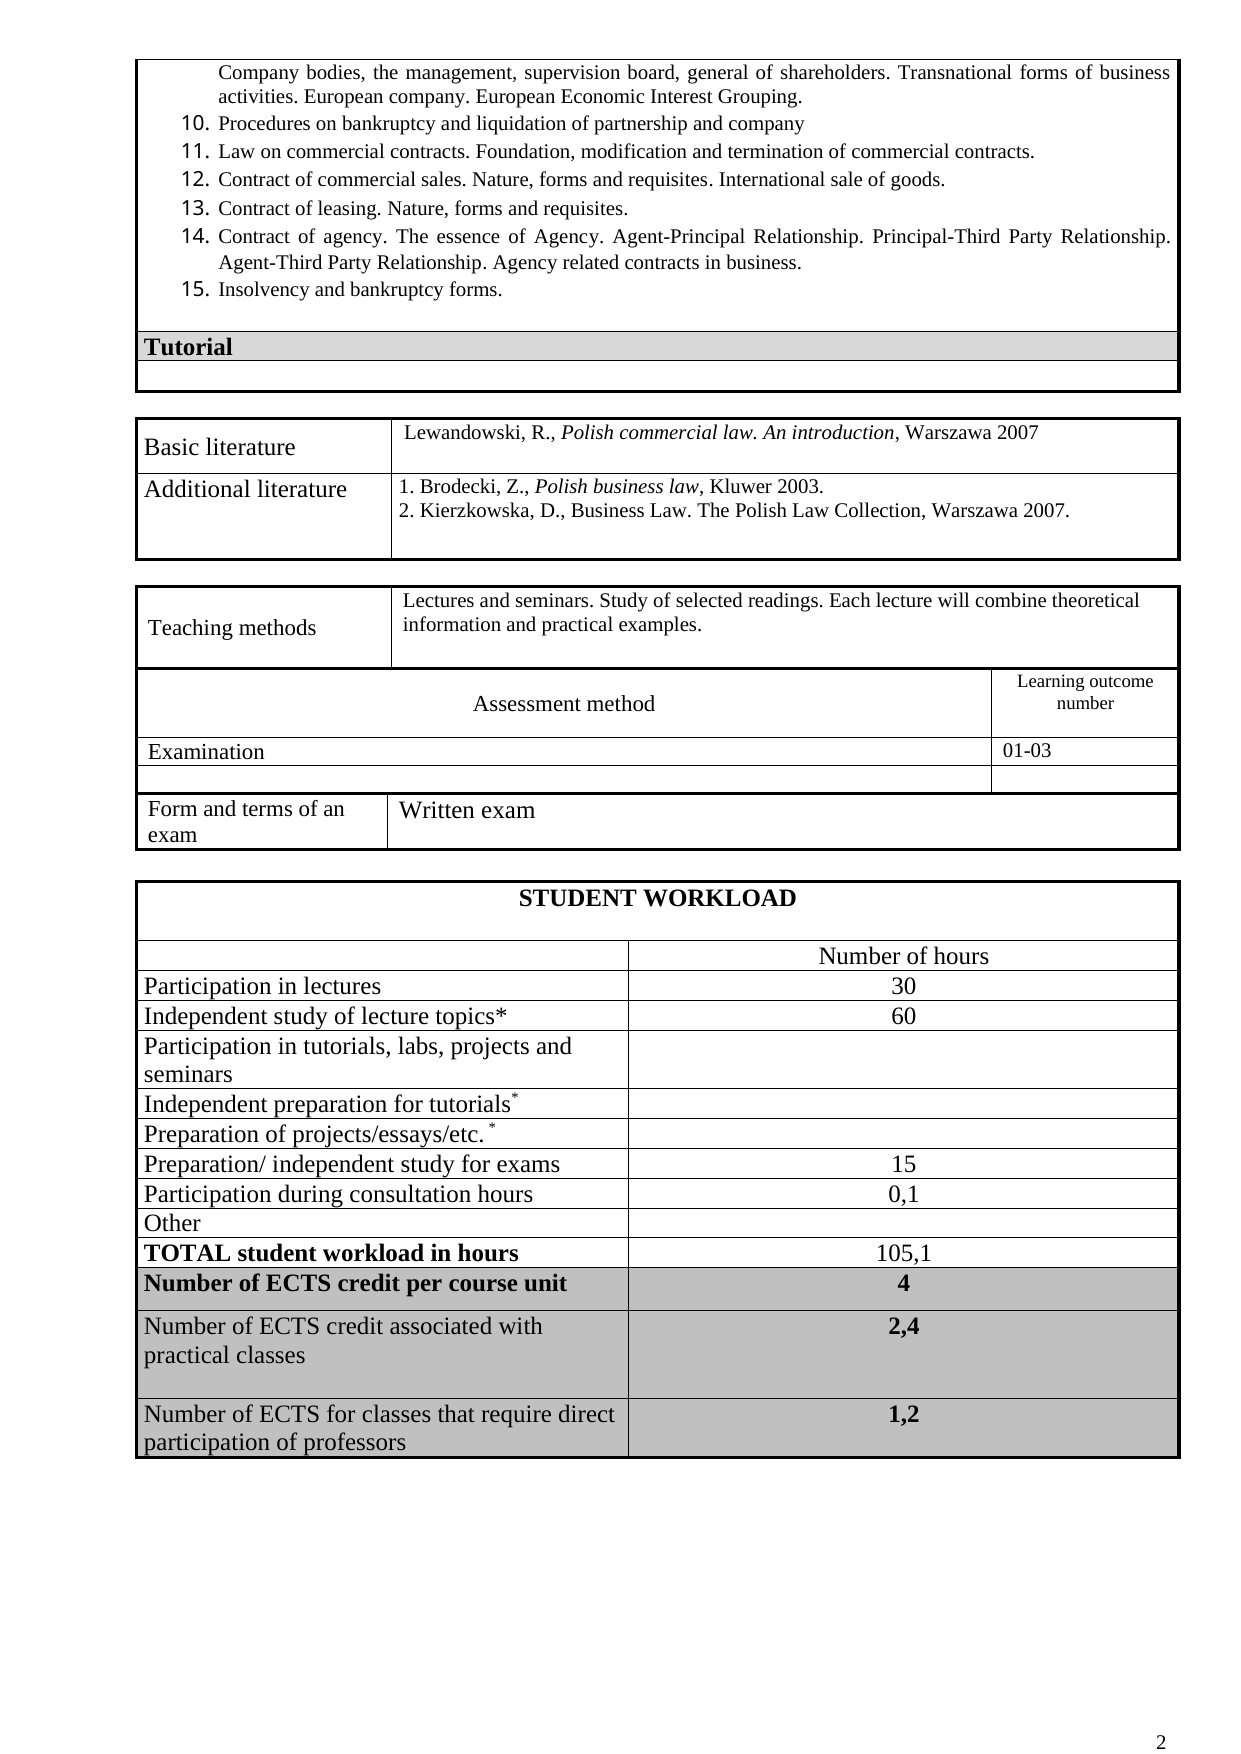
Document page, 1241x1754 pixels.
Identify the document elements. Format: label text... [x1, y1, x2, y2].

table_cell 15 [629, 1149, 1177, 1178]
table_cell [629, 1089, 1177, 1118]
table_header STUDENT WORKLOAD [138, 883, 1177, 940]
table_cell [138, 60, 1177, 331]
table_header Lectures and seminars. Study of selected readings. Each lecture will combine theoretical information and practical examples. [392, 588, 1177, 667]
table_cell [992, 766, 1177, 792]
table_cell 01-03 [992, 738, 1177, 764]
table_cell TOTAL student workload in hours [138, 1238, 628, 1267]
table_header Basic literature [138, 420, 391, 473]
table_cell Examination [138, 738, 991, 764]
table_header Lewandowski, R., Polish commercial law. An introduction, Warszawa 2007 [392, 420, 1177, 473]
table_cell Assessment method [138, 670, 991, 737]
table_cell 1,2 [629, 1399, 1177, 1456]
table_cell 1. Brodecki, Z., Polish business law, Kluwer 2003. 2. Kierzkowska, D., Business Law. The Polish Law Collection, Warszawa 2007. [392, 474, 1177, 557]
table_cell [138, 361, 1177, 390]
table_cell [629, 1209, 1177, 1237]
table_cell 4 [629, 1268, 1177, 1310]
table_cell Number of ECTS credit per course unit [138, 1268, 628, 1310]
table_cell Tutorial [138, 332, 1177, 360]
table_cell Written exam [388, 795, 1177, 848]
table_cell Participation in lectures [138, 971, 628, 1000]
table_cell 105,1 [629, 1238, 1177, 1267]
table_cell Number of ECTS credit associated with practical classes [138, 1311, 628, 1398]
table_cell [138, 766, 991, 792]
table_cell Preparation/ independent study for exams [138, 1149, 628, 1178]
table_cell Form and terms of an exam [138, 795, 387, 848]
table_cell 30 [629, 971, 1177, 1000]
table_cell 0,1 [629, 1179, 1177, 1207]
table_cell Additional literature [138, 474, 391, 557]
table_cell 60 [629, 1001, 1177, 1030]
table_cell Independent study of lecture topics* [138, 1001, 628, 1030]
table_cell Learning outcome number [992, 670, 1177, 737]
table_cell [629, 1031, 1177, 1088]
table_cell Other [138, 1209, 628, 1237]
table_cell [138, 941, 628, 970]
table_cell 2,4 [629, 1311, 1177, 1398]
table_cell [629, 1119, 1177, 1148]
table_cell Number of hours [629, 941, 1177, 970]
table_cell Number of ECTS for classes that require direct participation of professors [138, 1399, 628, 1456]
table_cell Preparation of projects/essays/etc. * [138, 1119, 628, 1148]
table_cell Participation in tutorials, labs, projects and seminars [138, 1031, 628, 1088]
table_cell Participation during consultation hours [138, 1179, 628, 1207]
table_header Teaching methods [138, 588, 391, 667]
table_cell Independent preparation for tutorials* [138, 1089, 628, 1118]
